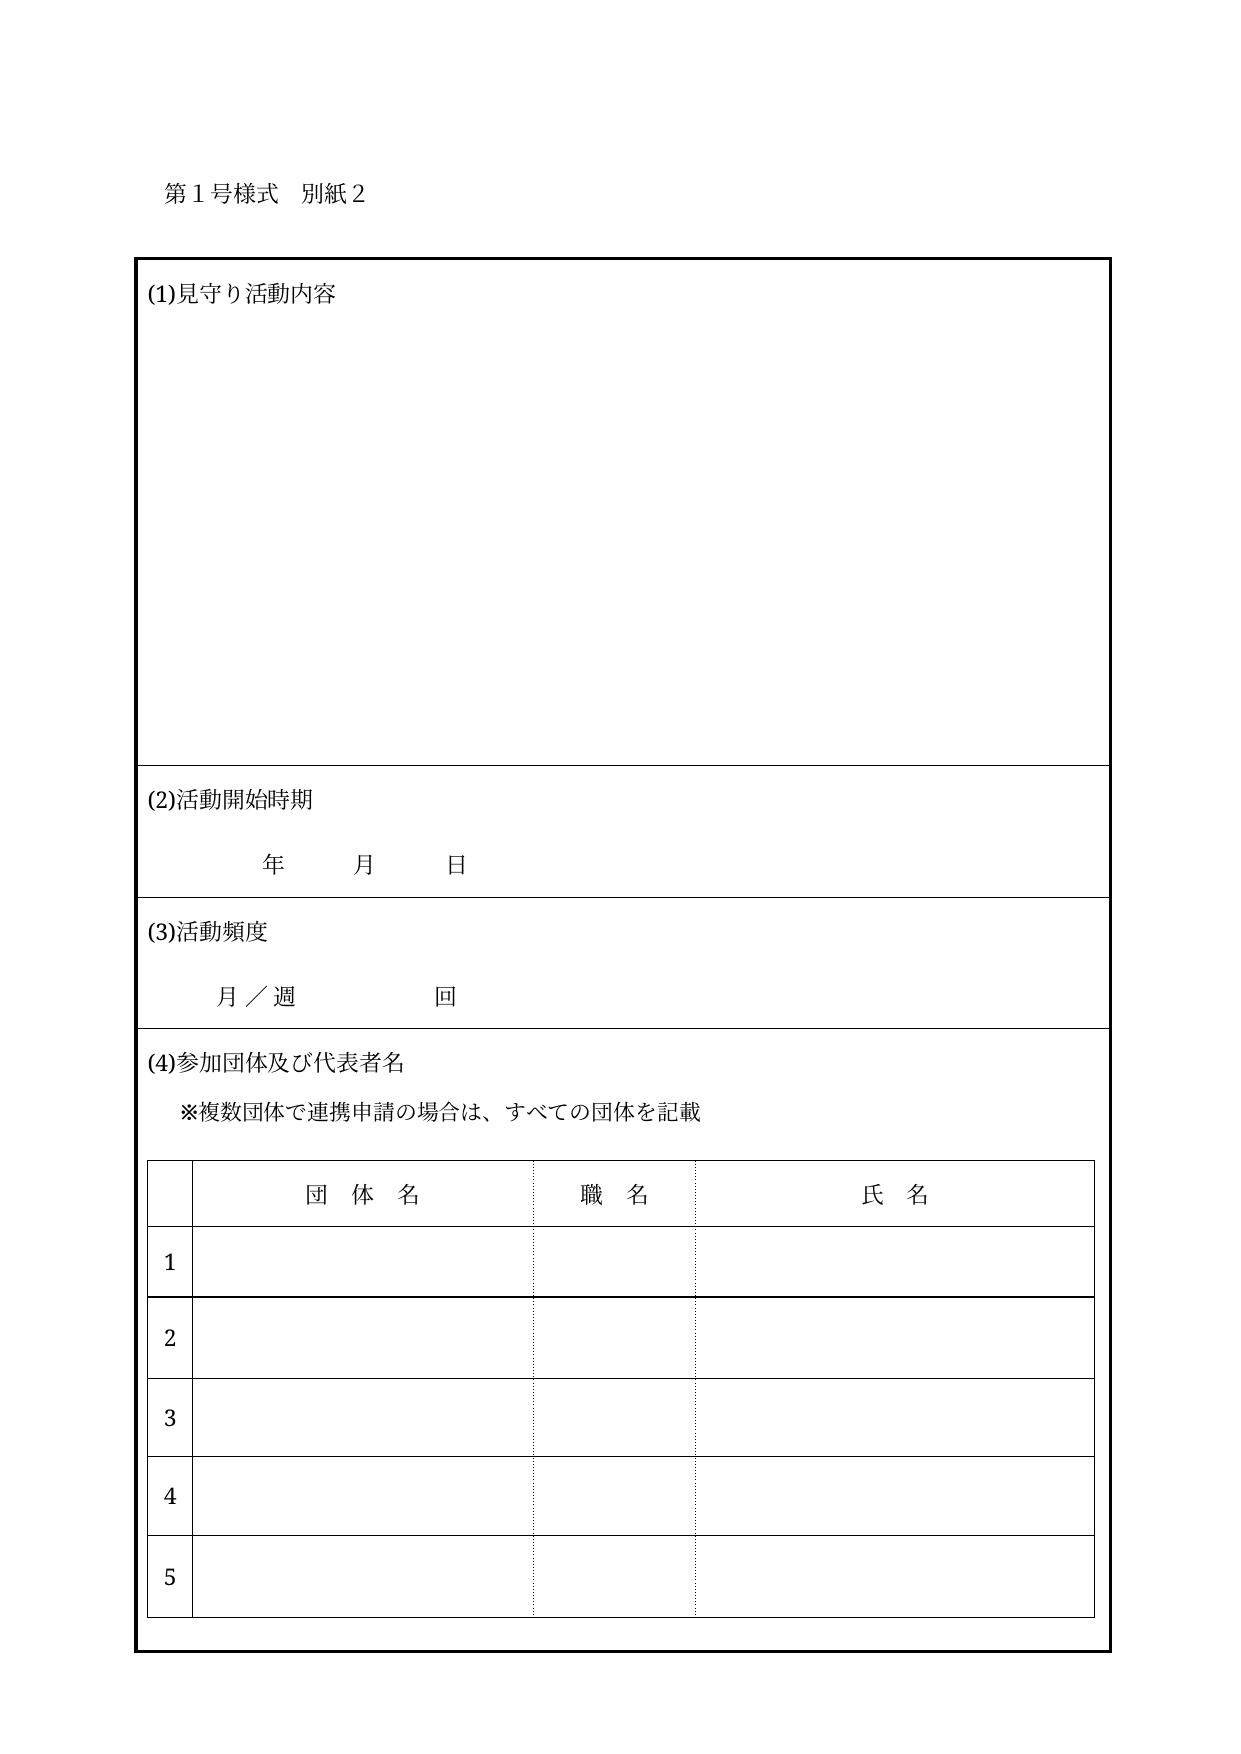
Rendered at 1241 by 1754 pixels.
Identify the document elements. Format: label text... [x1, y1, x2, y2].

table_header (1)見守り活動内容 [138, 260, 1109, 765]
text 第１号様式 別紙２ [164, 159, 1082, 225]
table_cell (3)活動頻度 月 ／ 週 回 [138, 898, 1109, 1028]
table_cell (4)参加団体及び代表者名 ※複数団体で連携申請の場合は、すべての団体を記載 [138, 1029, 1109, 1650]
table_cell (2)活動開始時期 年 月 日 [138, 766, 1109, 897]
